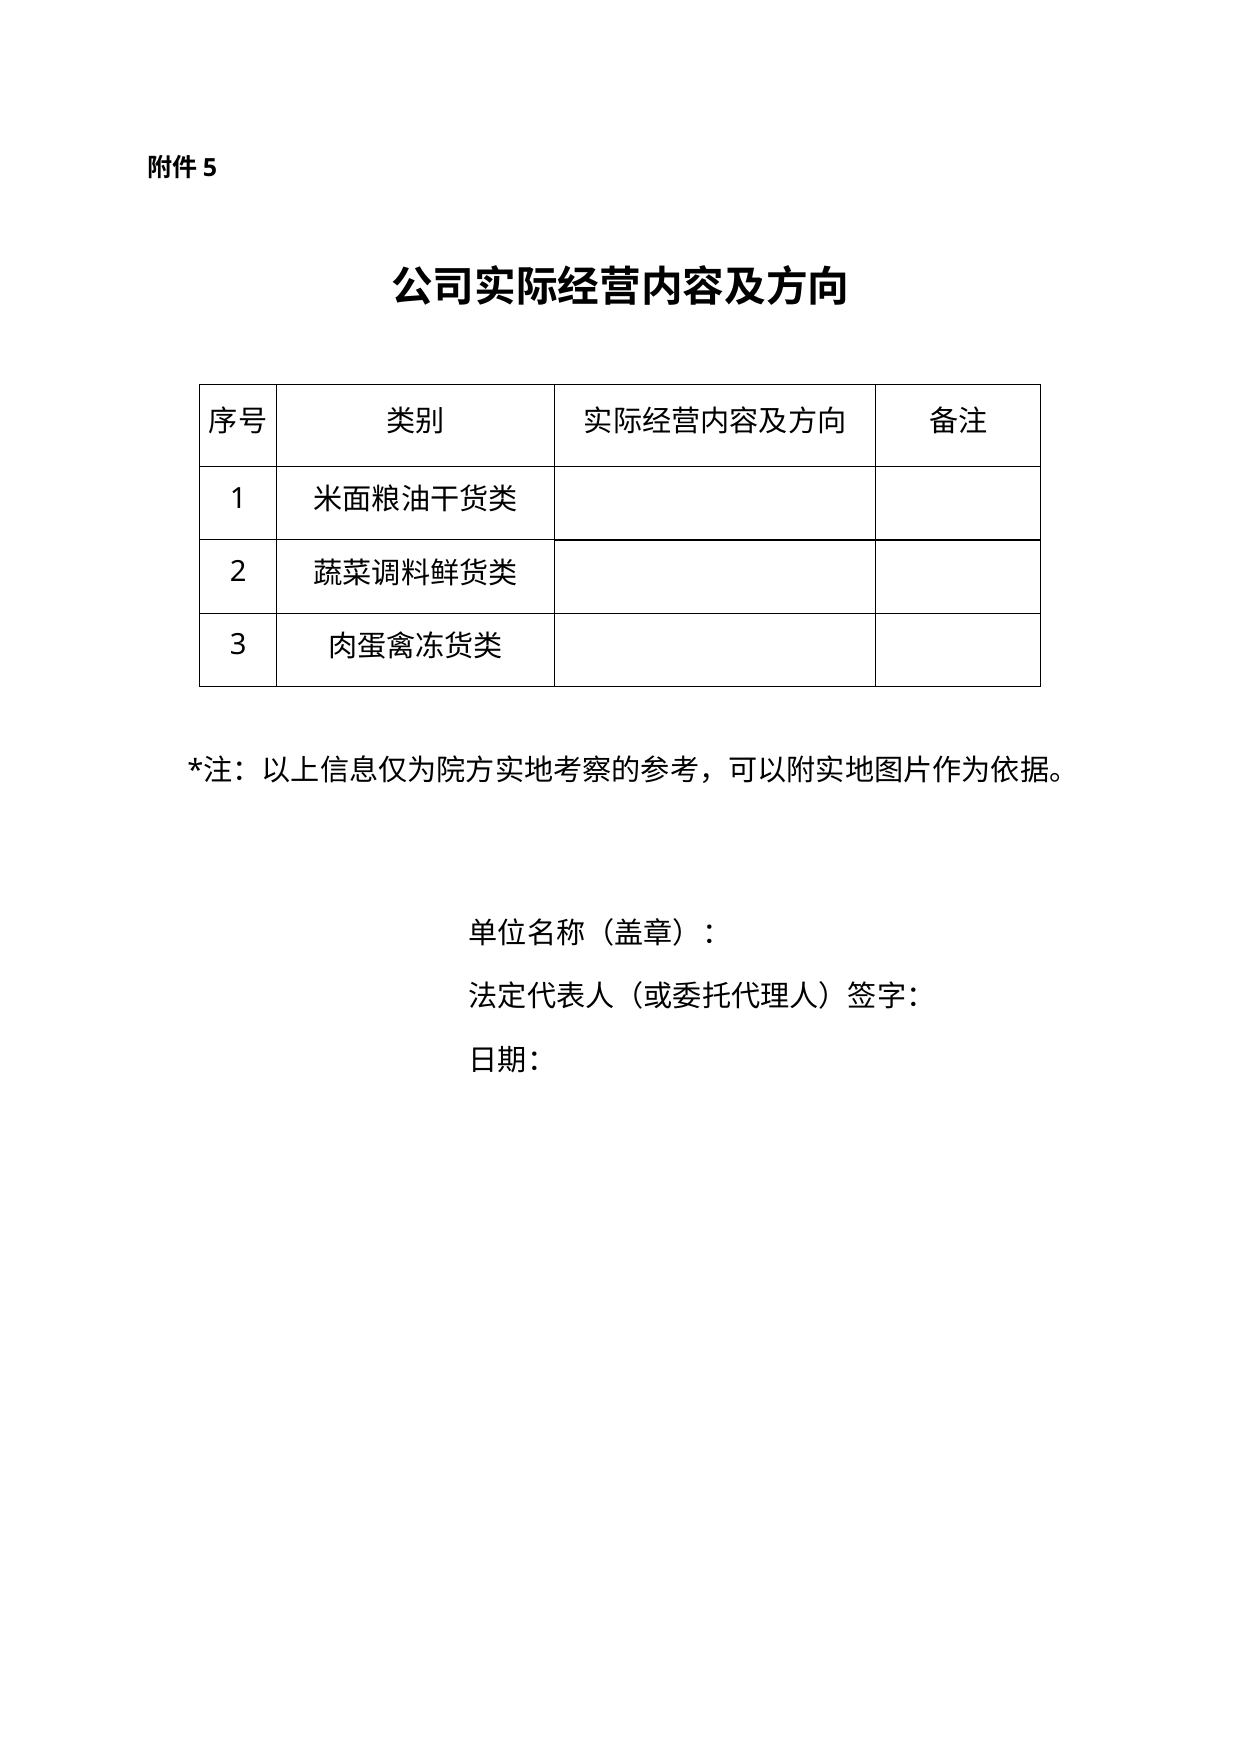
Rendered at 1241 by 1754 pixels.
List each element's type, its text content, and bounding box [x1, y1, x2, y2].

table_header 序号 [200, 385, 276, 466]
text 公司实际经营内容及方向 [148, 253, 1093, 313]
text 法定代表人（或委托代理人）签字： [148, 973, 1093, 1015]
table_cell 蔬菜调料鲜货类 [277, 540, 554, 612]
table_cell 3 [200, 614, 276, 686]
text 附件5 [148, 148, 1093, 184]
table_header 类别 [277, 385, 554, 466]
table_cell 肉蛋禽冻货类 [277, 614, 554, 686]
table_cell [876, 467, 1040, 539]
table_cell [876, 614, 1040, 686]
table_cell 米面粮油干货类 [277, 467, 554, 539]
table_cell [555, 614, 875, 686]
text *注：以上信息仅为院方实地考察的参考，可以附实地图片作为依据。 [187, 747, 1093, 789]
table_cell [555, 467, 875, 539]
table_header 备注 [876, 385, 1040, 466]
table_cell 2 [200, 540, 276, 612]
table_cell 1 [200, 467, 276, 539]
table_cell [555, 541, 875, 612]
text 单位名称（盖章）： [148, 909, 1093, 952]
table_header 实际经营内容及方向 [555, 385, 875, 466]
text 日期： [148, 1036, 1093, 1079]
table_cell [876, 541, 1040, 612]
